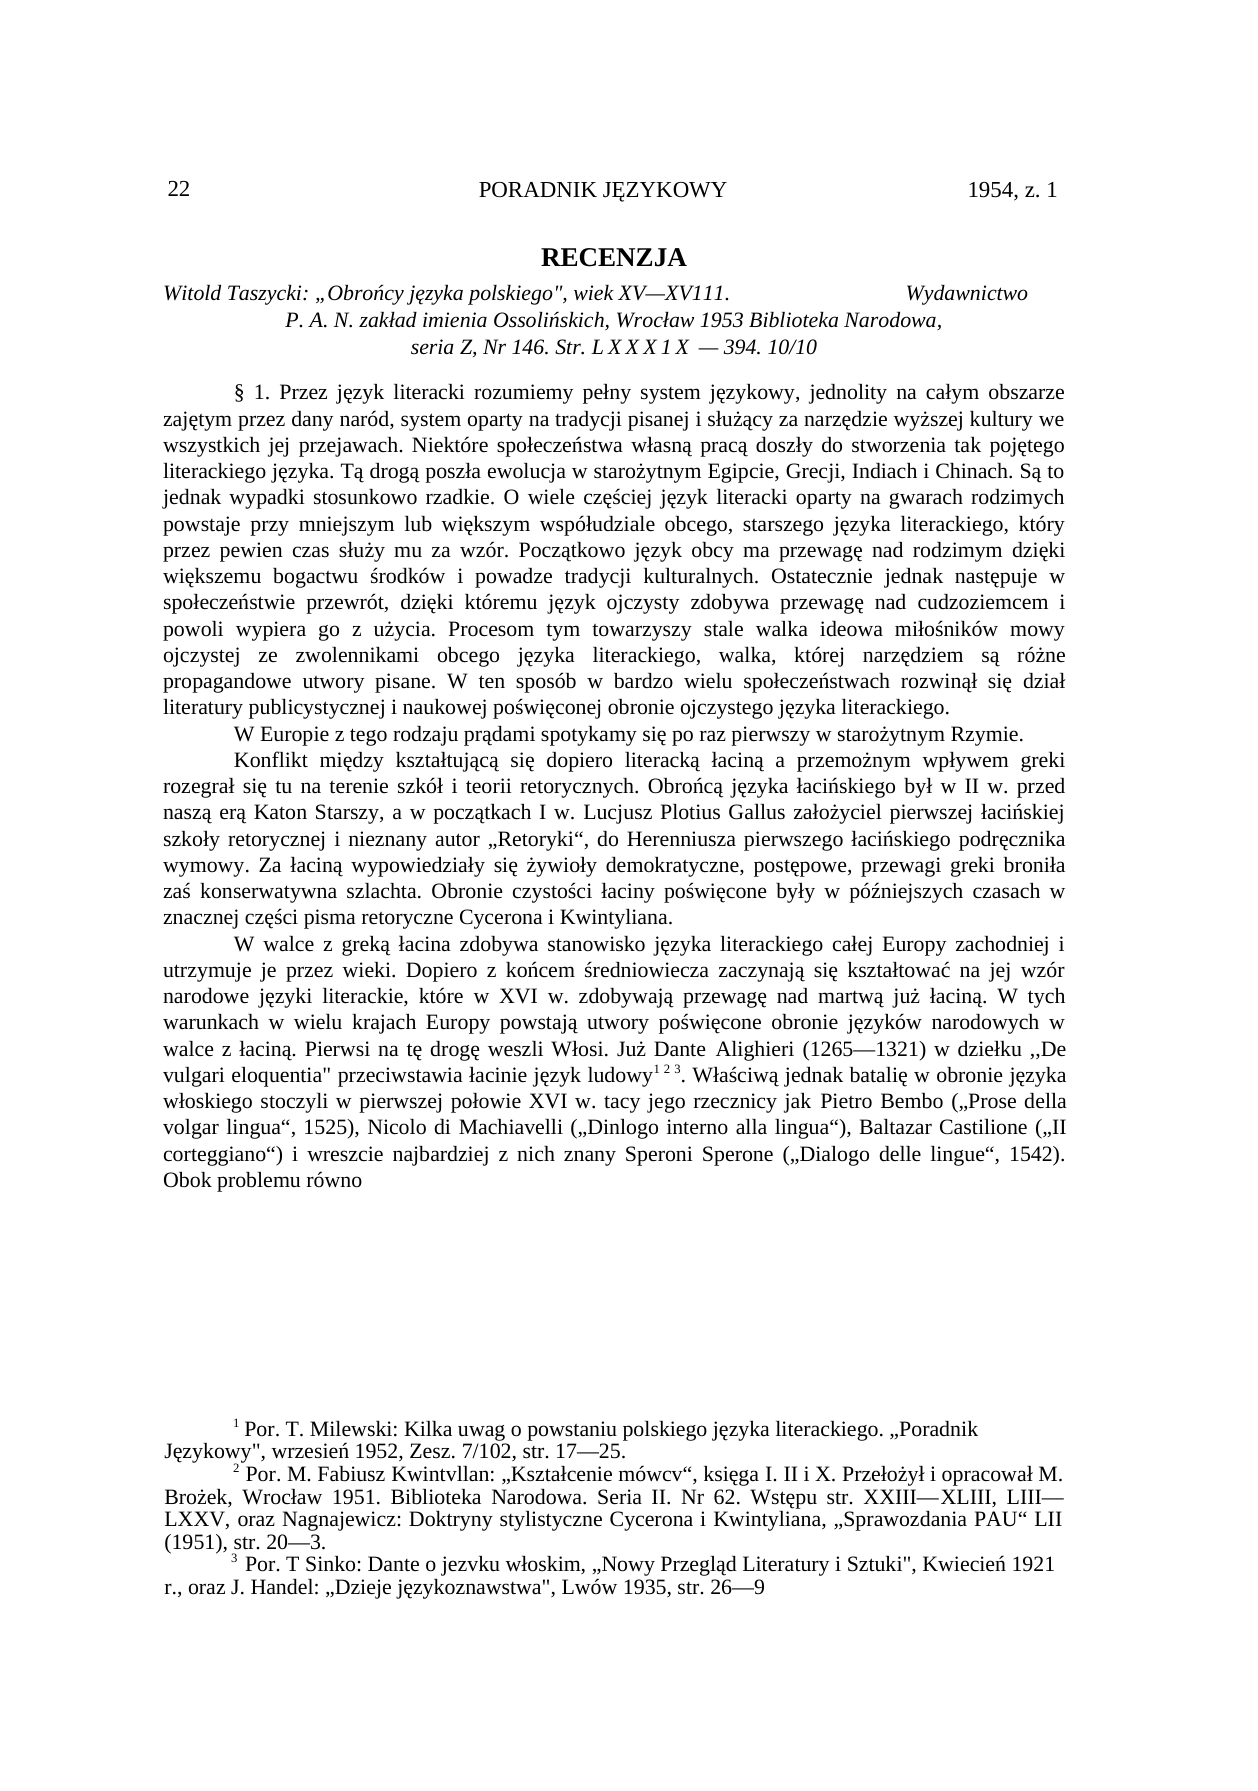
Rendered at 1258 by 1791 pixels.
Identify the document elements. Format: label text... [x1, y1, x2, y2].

text Witold Taszycki: „Obrońcy języka polskiego", wiek XV—XV111. Wydawnictwo [163, 279, 1067, 306]
text RECENZJA [163, 244, 1064, 271]
text PORADNIK JĘZYKOWY [478, 179, 727, 202]
text § 1. Przez język literacki rozumiemy pełny system językowy, jednolity na całym obszarze zajętym przez dany naród, system oparty na tradycji pisanej i służący za narzędzie wyższej kultury we wszystkich jej przejawach. Niektóre społeczeństwa własną pracą doszły do stworzenia tak pojętego literackiego języka. Tą drogą poszła ewolucja w starożytnym Egipcie, Grecji, Indiach i Chinach. Są to jednak wypadki stosunkowo rzadkie. O wiele częściej język literacki oparty na gwarach rodzimych powstaje przy mniejszym lub większym współudziale obcego, starszego języka literackiego, który przez pewien czas służy mu za wzór. Początkowo język obcy ma przewagę nad rodzimym dzięki większemu bogactwu środków i powadze tradycji kulturalnych. Ostatecznie jednak następuje w społeczeństwie przewrót, dzięki któremu język ojczysty zdobywa przewagę nad cudzoziemcem i powoli wypiera go z użycia. Procesom tym towarzyszy stale walka ideowa miłośników mowy ojczystej ze zwolennikami obcego języka literackiego, walka, której narzędziem są różne propagandowe utwory pisane. W ten sposób w bardzo wielu społeczeństwach rozwinął się dział literatury publicystycznej i naukowej poświęconej obronie ojczystego języka literackiego. [163, 379, 1067, 720]
text 22 [167, 178, 190, 201]
text 2 Por. M. Fabiusz Kwintvllan: „Kształcenie mówcv“, księga I. II i X. Przełożył i opracował M. Brożek, Wrocław 1951. Biblioteka Narodowa. Seria II. Nr 62. Wstępu str. XXIII—XLIII, LIII—LXXV, oraz Nagnajewicz: Doktryny stylistyczne Cycerona i Kwintyliana, „Sprawozdania PAU“ LII (1951), str. 20—3. [164, 1464, 1063, 1554]
text W walce z greką łacina zdobywa stanowisko języka literackiego całej Europy zachodniej i utrzymuje je przez wieki. Dopiero z końcem średniowiecza zaczynają się kształtować na jej wzór narodowe języki literackie, które w XVI w. zdobywają przewagę nad martwą już łaciną. W tych warunkach w wielu krajach Europy powstają utwory poświęcone obronie języków narodowych w walce z łaciną. Pierwsi na tę drogę weszli Włosi. Już Dante Alighieri (1265—1321) w dziełku ,,De vulgari eloquentia" przeciwstawia łacinie język ludowy1 2 3. Właściwą jednak batalię w obronie języka włoskiego stoczyli w pierwszej połowie XVI w. tacy jego rzecznicy jak Pietro Bembo („Prose della volgar lingua“, 1525), Nicolo di Machiavelli („Dinlogo interno alla lingua“), Baltazar Castilione („II corteggiano“) i wreszcie najbardziej z nich znany Speroni Sperone („Dialogo delle lingue“, 1542). Obok problemu równo [163, 930, 1067, 1193]
text 3 Por. T Sinko: Dante o jezvku włoskim, „Nowy Przegląd Literatury i Sztuki", Kwiecień 1921 r., oraz J. Handel: „Dzieje językoznawstwa", Lwów 1935, str. 26—9 [164, 1554, 1063, 1599]
text Konflikt między kształtującą się dopiero literacką łaciną a przemożnym wpływem greki rozegrał się tu na terenie szkół i teorii retorycznych. Obrońcą języka łacińskiego był w II w. przed naszą erą Katon Starszy, a w początkach I w. Lucjusz Plotius Gallus założyciel pierwszej łacińskiej szkoły retorycznej i nieznany autor „Retoryki“, do Herenniusza pierwszego łacińskiego podręcznika wymowy. Za łaciną wypowiedziały się żywioły demokratyczne, postępowe, przewagi greki broniła zaś konserwatywna szlachta. Obronie czystości łaciny poświęcone były w późniejszych czasach w znacznej części pisma retoryczne Cycerona i Kwintyliana. [163, 746, 1067, 930]
text 1954, z. 1 [967, 179, 1058, 202]
text W Europie z tego rodzaju prądami spotykamy się po raz pierwszy w starożytnym Rzymie. [163, 720, 1067, 746]
text P. A. N. zakład imienia Ossolińskich, Wrocław 1953 Biblioteka Narodowa, seria Z, Nr 146. Str. LXXX1X — 394. 10/10 [163, 306, 1064, 359]
text 1 Por. T. Milewski: Kilka uwag o powstaniu polskiego języka literackiego. „Poradnik Językowy", wrzesień 1952, Zesz. 7/102, str. 17—25. [164, 1418, 1063, 1463]
